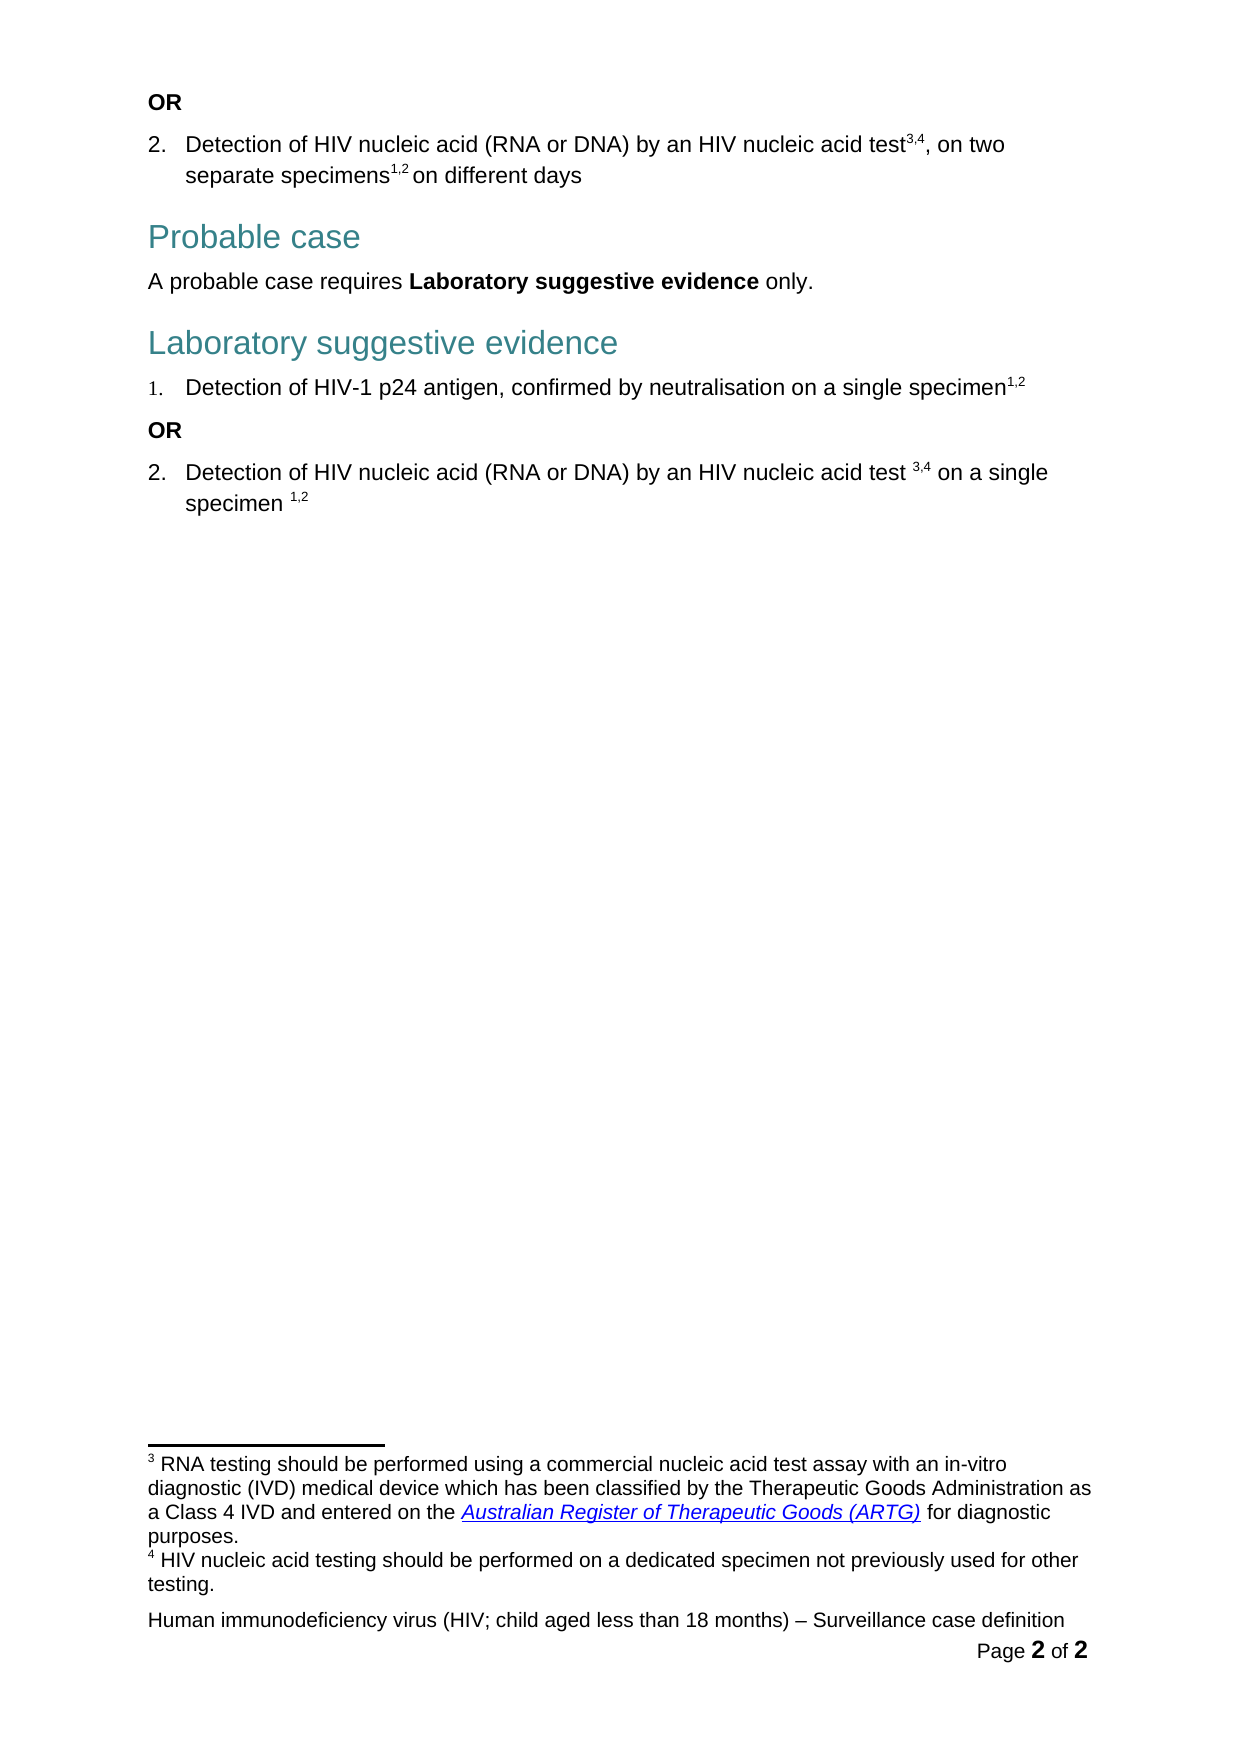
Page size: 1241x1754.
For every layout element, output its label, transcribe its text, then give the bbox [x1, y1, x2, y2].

subtitle Laboratory suggestive evidence [148, 323, 1092, 361]
subtitle Probable case [148, 217, 1092, 255]
text OR [148, 417, 1092, 443]
text OR [148, 89, 1092, 115]
text A probable case requires Laboratory suggestive evidence only. [148, 268, 1092, 294]
list Detection of HIV nucleic acid (RNA or DNA) by an HIV nucleic acid test,, on two separate specimens1,2 on different days [148, 131, 1092, 188]
list Detection of HIV nucleic acid (RNA or DNA) by an HIV nucleic acid test 3,4 on a single specimen 1,2 [148, 459, 1092, 516]
list Detection of HIV-1 p24 antigen, confirmed by neutralisation on a single specimen1,2 [148, 374, 1092, 400]
